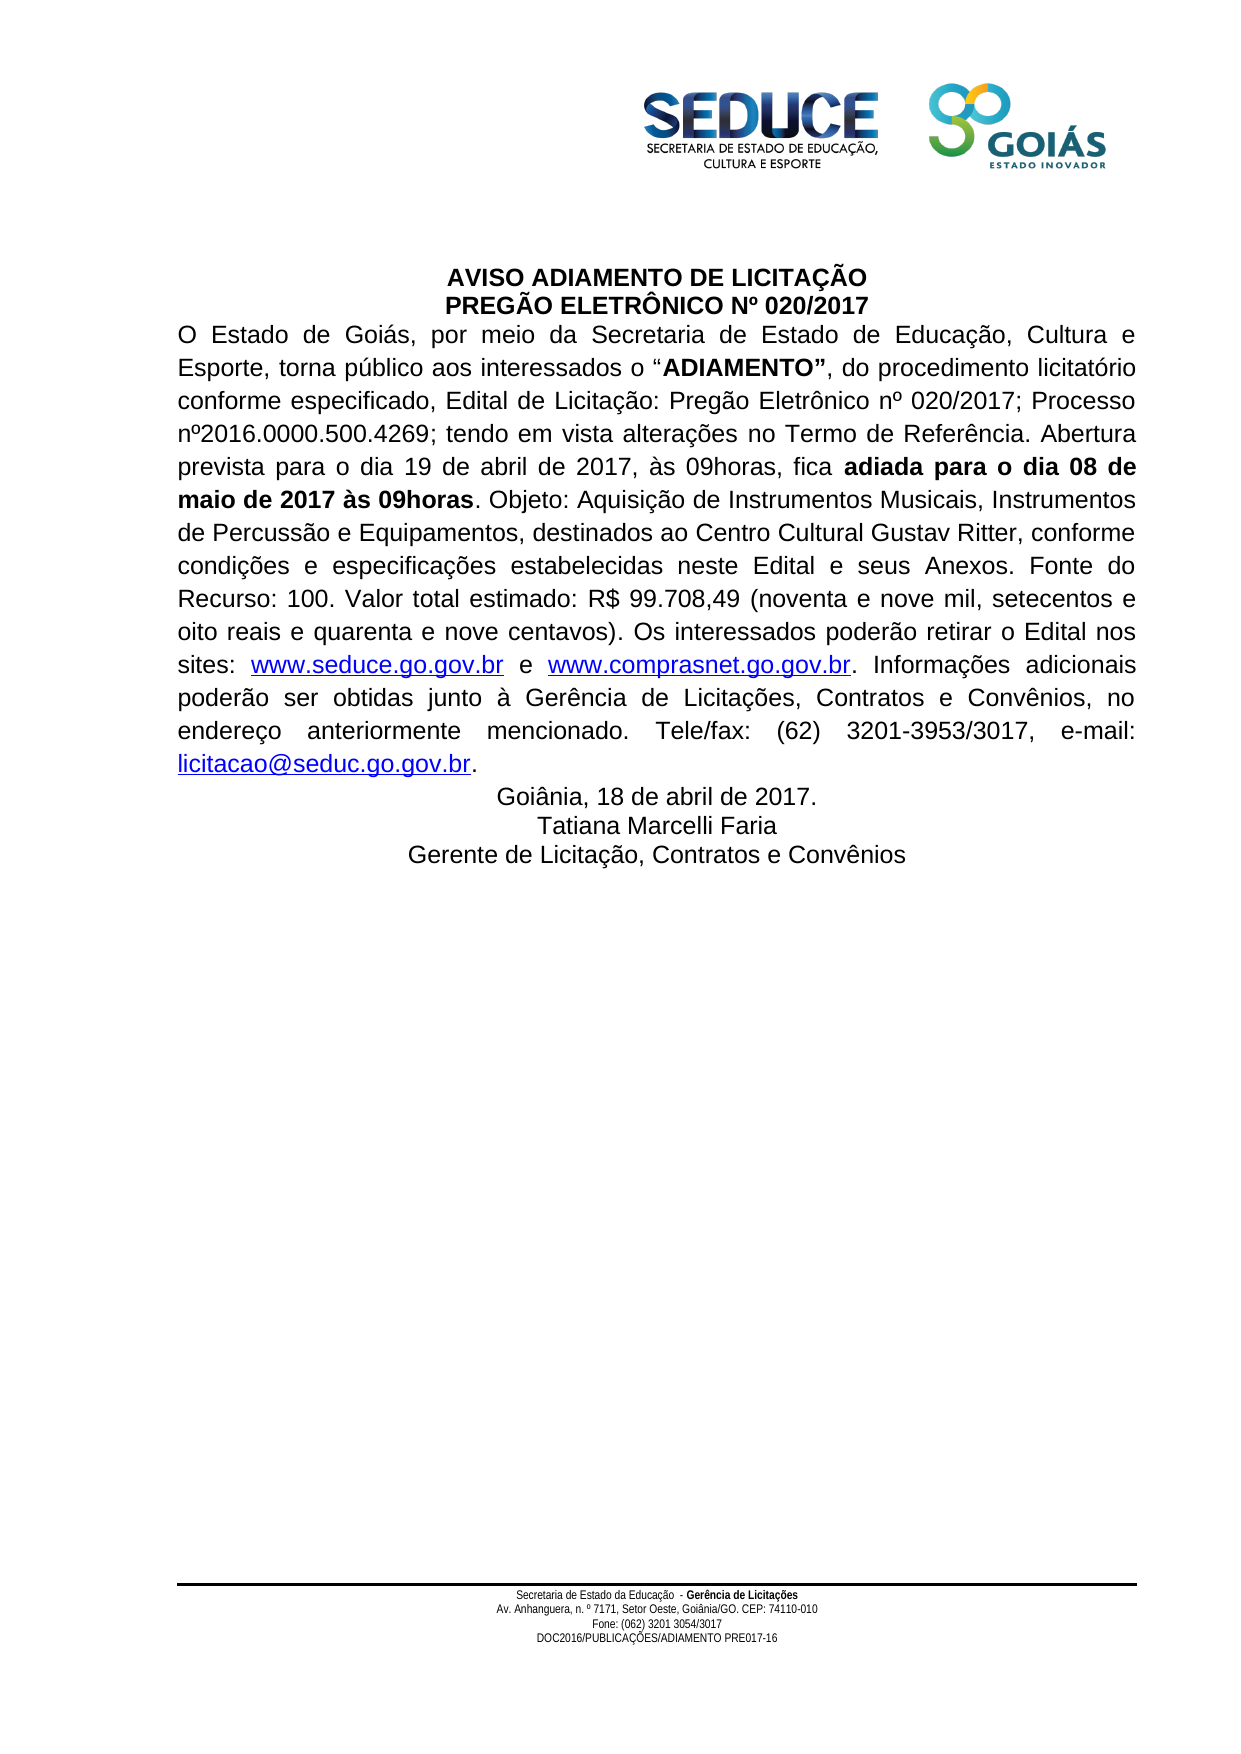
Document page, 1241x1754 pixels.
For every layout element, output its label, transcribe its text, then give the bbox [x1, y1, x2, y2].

text O Estado de Goiás, por meio da Secretaria de Estado de Educação, Cultura e Esporte, torna público aos interessados o “ADIAMENTO”, do procedimento licitatório conforme especificado, Edital de Licitação: Pregão Eletrônico nº 020/2017; Processo nº2016.0000.500.4269; tendo em vista alterações no Termo de Referência. Abertura prevista para o dia 19 de abril de 2017, às 09horas, fica adiada para o dia 08 de maio de 2017 às 09horas. Objeto: Aquisição de Instrumentos Musicais, Instrumentos de Percussão e Equipamentos, destinados ao Centro Cultural Gustav Ritter, conforme condições e especificações estabelecidas neste Edital e seus Anexos. Fonte do Recurso: 100. Valor total estimado: R$ 99.708,49 (noventa e nove mil, setecentos e oito reais e quarenta e nove centavos). Os interessados poderão retirar o Edital nos sites: www.seduce.go.gov.br e www.comprasnet.go.gov.br. Informações adicionais poderão ser obtidas junto à Gerência de Licitações, Contratos e Convênios, no endereço anteriormente mencionado. Tele/fax: (62) 3201-3953/3017, e-mail: licitacao@seduc.go.gov.br. [177, 320, 1137, 778]
text Tatiana Marcelli Faria [177, 811, 1137, 840]
text AVISO ADIAMENTO DE LICITAÇÃO [177, 262, 1137, 291]
picture [617, 73, 1131, 186]
text Goiânia, 18 de abril de 2017. [177, 782, 1137, 811]
text PREGÃO ELETRÔNICO Nº 020/2017 [177, 291, 1137, 320]
text Gerente de Licitação, Contratos e Convênios [177, 840, 1137, 868]
